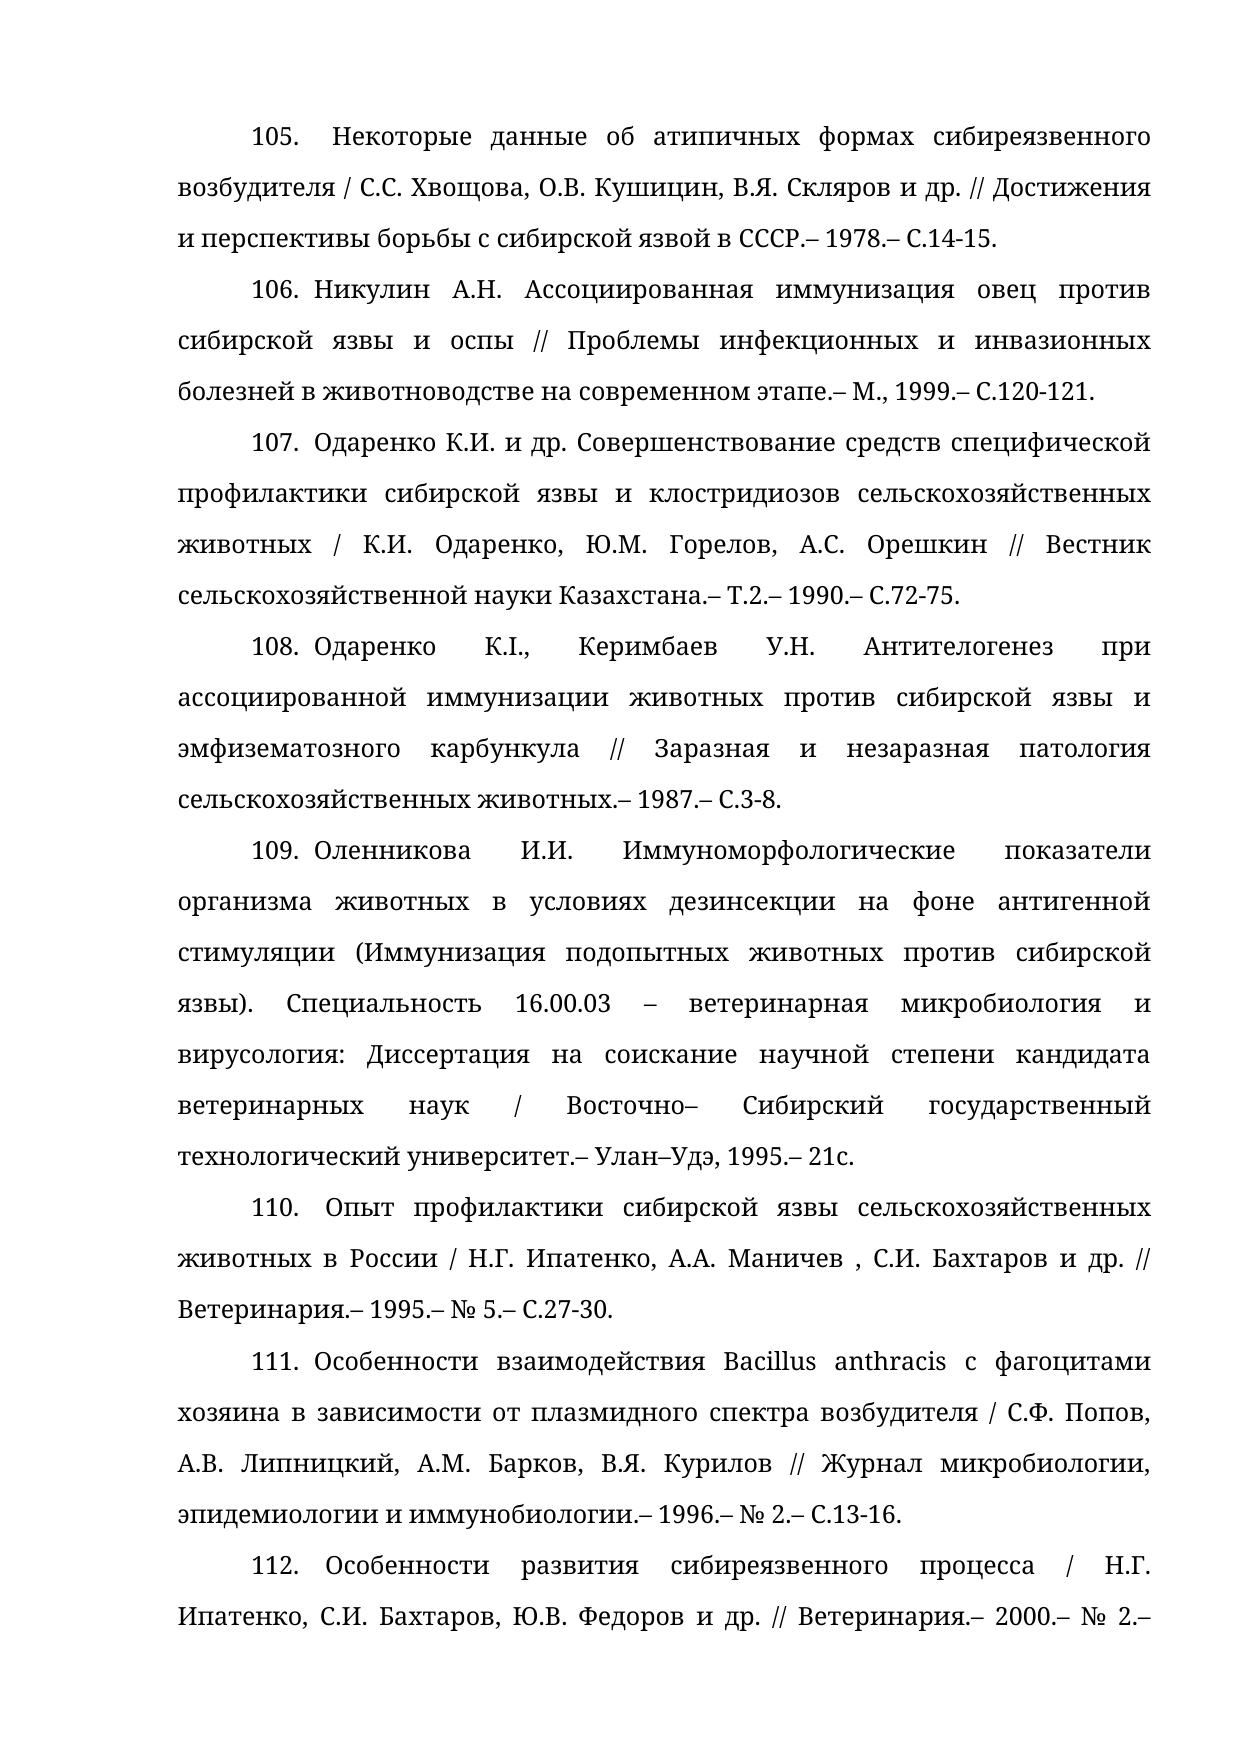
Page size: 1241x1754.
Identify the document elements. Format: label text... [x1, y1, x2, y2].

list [177, 1547, 1152, 1632]
list Никулин А.Н. Ассоциированная иммунизация овец против сибирской язвы и оспы // Проблемы инфекционных и инвазионных болезней в животноводстве на современном этапе.– М., 1999.– С.120-121. [177, 271, 1152, 407]
list Опыт профилактики сибирской язвы сельскохозяйственных животных в России / Н.Г. Ипатенко, А.А. Маничев , С.И. Бахтаров и др. // Ветеринария.– 1995.– № 5.– С.27-30. [177, 1190, 1152, 1326]
list Одаренко К.І., Керимбаев У.Н. Антителогенез при ассоциированной иммунизации животных против сибирской язвы и эмфизематозного карбункула // Заразная и незаразная патология сельскохозяйственных животных.– 1987.– С.3-8. [177, 628, 1152, 816]
list Оленникова И.И. Иммуноморфологические показатели организма животных в условиях дезинсекции на фоне антигенной стимуляции (Иммунизация подопытных животных против сибирской язвы). Специальность 16.00.03 – ветеринарная микробиология и вирусология: Диссертация на соискание научной степени кандидата ветеринарных наук / Восточно– Сибирский государственный технологический университет.– Улан–Удэ, 1995.– 21с. [177, 833, 1152, 1173]
list Одаренко К.И. и др. Совершенствование средств специфической профилактики сибирской язвы и клостридиозов сельскохозяйственных животных / К.И. Одаренко, Ю.М. Горелов, А.С. Орешкин // Вестник сельскохозяйственной науки Казахстана.– Т.2.– 1990.– С.72-75. [177, 424, 1152, 612]
list Особенности взаимодействия Bacillus anthracis с фагоцитами хозяина в зависимости от плазмидного спектра возбудителя / С.Ф. Попов, А.В. Липницкий, А.М. Барков, В.Я. Курилов // Журнал микробиологии, эпидемиологии и иммунобиологии.– 1996.– № 2.– С.13-16. [177, 1343, 1152, 1530]
list Некоторые данные об атипичных формах сибиреязвенного возбудителя / С.С. Хвощова, О.В. Кушицин, В.Я. Скляров и др. // Достижения и перспективы борьбы с сибирской язвой в СССР.– 1978.– С.14-15. [177, 118, 1152, 254]
